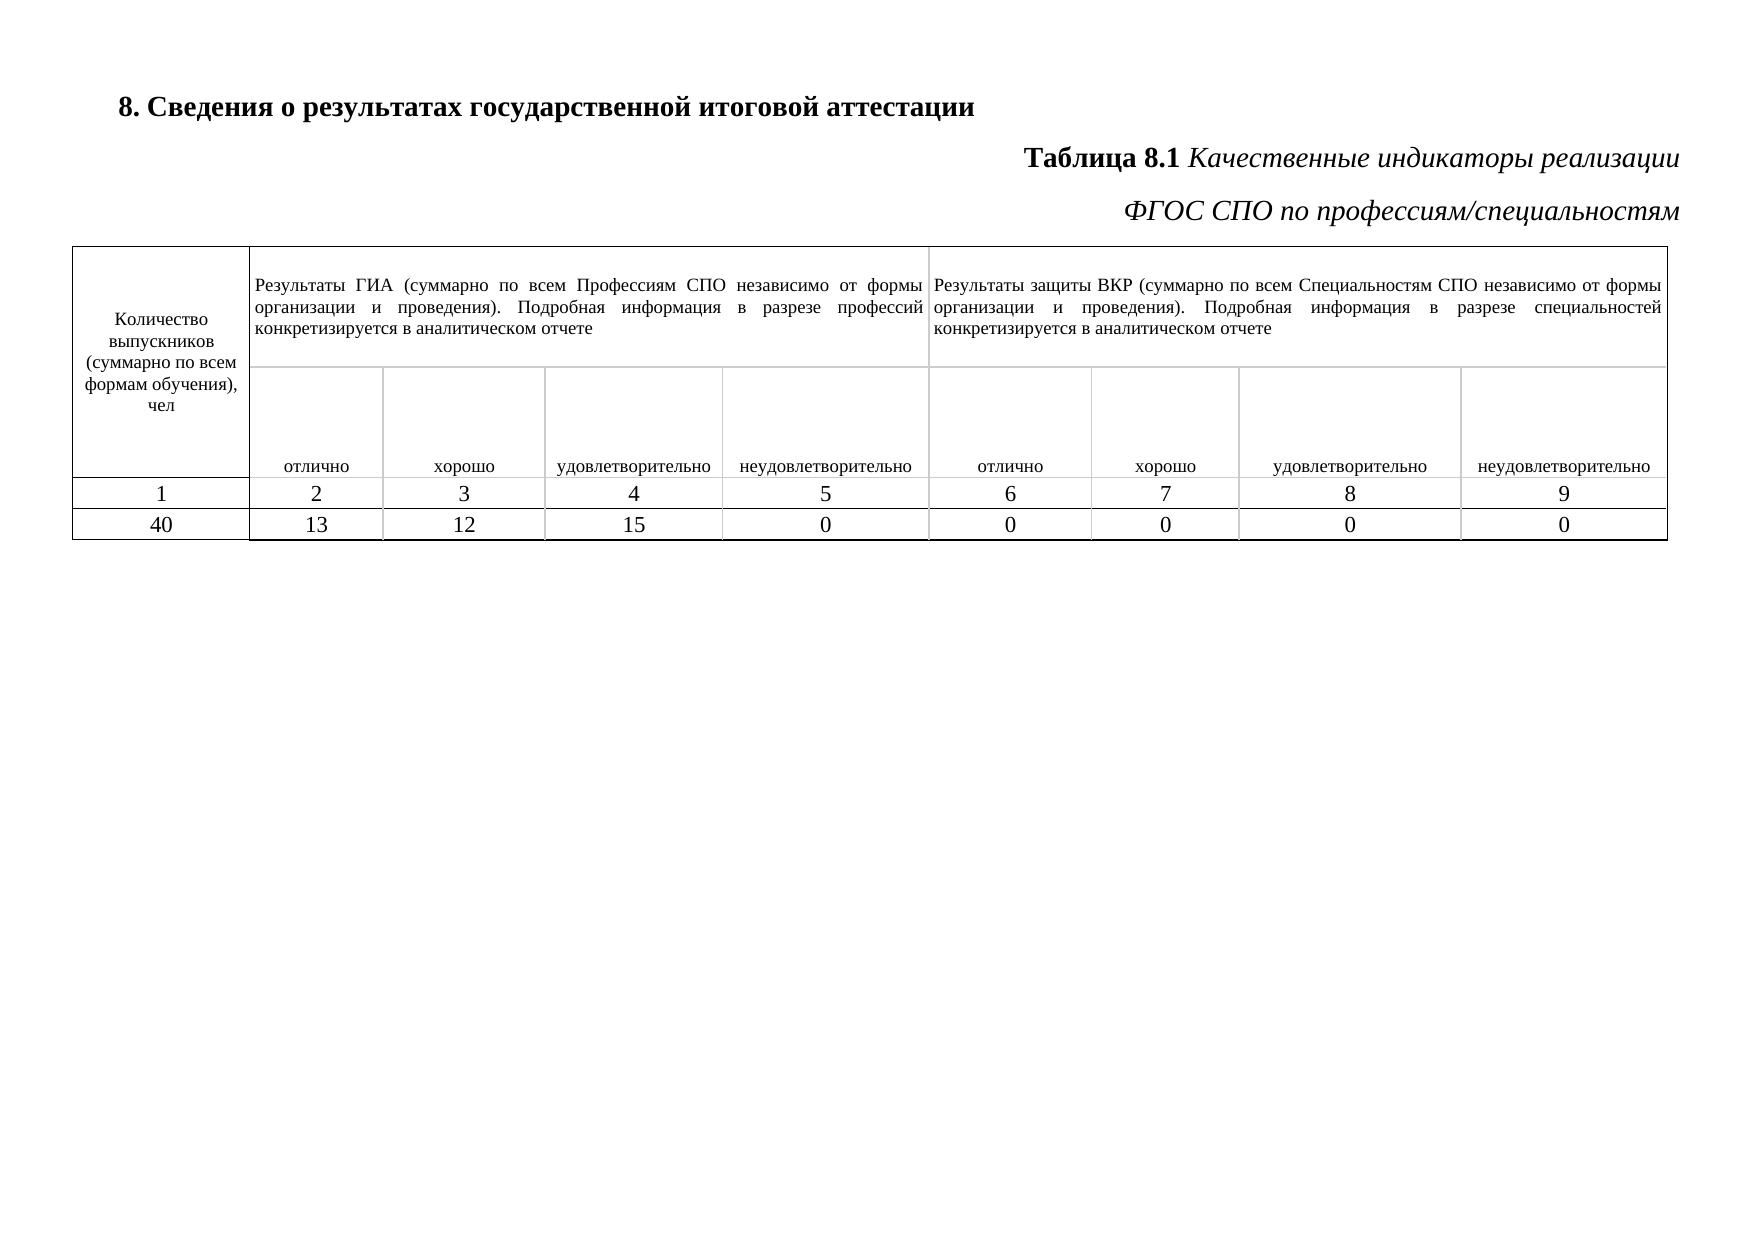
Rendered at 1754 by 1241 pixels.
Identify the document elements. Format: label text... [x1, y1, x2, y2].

table_cell отлично [930, 368, 1091, 477]
table_cell 7 [1092, 478, 1238, 508]
table_header Результаты защиты ВКР (суммарно по всем Специальностям СПО независимо от формы организации и проведения). Подробная информация в разрезе специальностей конкретизируется в аналитическом отчете [930, 247, 1667, 366]
table_cell 15 [546, 509, 722, 539]
table_cell 40 [73, 509, 249, 539]
table_cell 13 [250, 509, 382, 539]
table_cell 0 [1462, 508, 1667, 539]
table_cell 9 [1462, 477, 1667, 508]
table_cell неудовлетворительно [723, 368, 928, 477]
table_cell 0 [1240, 509, 1460, 539]
table_cell хорошо [1092, 368, 1238, 477]
table_cell 8 [1240, 478, 1460, 508]
table_header Количество выпускников (суммарно по всем формам обучения), чел [73, 247, 249, 477]
table_cell 2 [250, 478, 382, 508]
table_cell 0 [1092, 509, 1238, 539]
table_cell удовлетворительно [546, 368, 722, 477]
text Таблица 8.1 Качественные индикаторы реализации [118, 140, 1680, 173]
table_cell 0 [930, 509, 1091, 539]
table_cell 1 [73, 478, 249, 508]
table_cell 12 [384, 509, 544, 539]
table_cell хорошо [384, 368, 544, 477]
table_cell 0 [723, 509, 928, 539]
table_cell отлично [250, 368, 382, 477]
table_cell неудовлетворительно [1462, 366, 1667, 477]
text ФГОС СПО по профессиям/специальностям [118, 193, 1680, 226]
table_cell 4 [546, 478, 722, 508]
table_cell 3 [384, 478, 544, 508]
table_cell 6 [930, 478, 1091, 508]
table_header Результаты ГИА (суммарно по всем Профессиям СПО независимо от формы организации и проведения). Подробная информация в разрезе профессий конкретизируется в аналитическом отчете [250, 247, 928, 366]
table_cell удовлетворительно [1240, 368, 1460, 477]
text 8. Сведения о результатах государственной итоговой аттестации [118, 89, 1680, 122]
table_cell 5 [723, 478, 928, 508]
